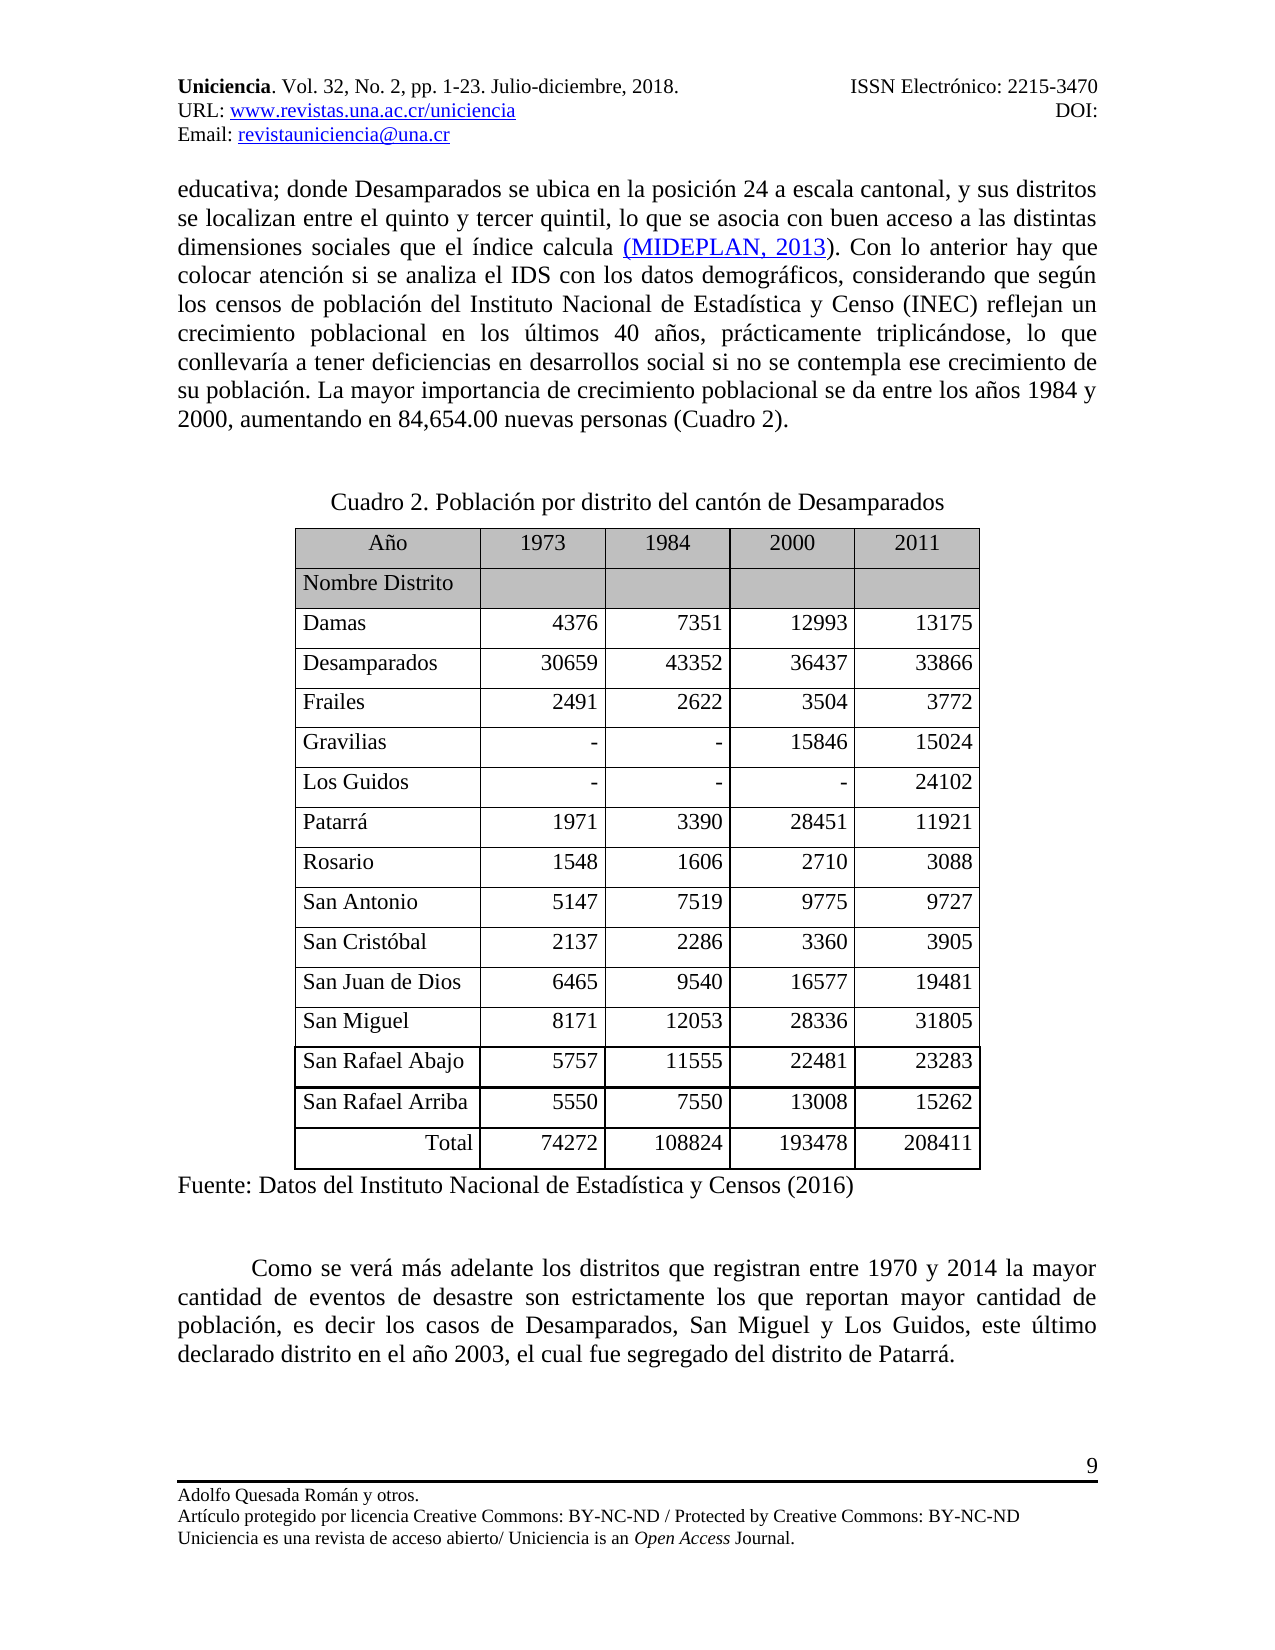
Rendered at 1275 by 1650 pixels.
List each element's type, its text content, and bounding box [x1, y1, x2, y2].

table_cell 24102 [855, 768, 979, 807]
table_cell 2286 [606, 928, 729, 967]
table_cell 33866 [855, 649, 979, 687]
table_header 1984 [606, 529, 729, 568]
table_cell Gravilias [296, 728, 480, 767]
table_cell 3088 [855, 848, 979, 887]
table_cell Rosario [296, 848, 480, 887]
table_cell 7550 [606, 1089, 729, 1127]
table_cell Los Guidos [296, 768, 480, 807]
table_cell 108824 [606, 1129, 729, 1168]
table_cell [731, 569, 854, 608]
table_cell 43352 [606, 649, 729, 687]
table_cell Patarrá [296, 808, 480, 847]
table_cell 3390 [606, 808, 729, 847]
table_cell 2491 [481, 689, 605, 727]
table_cell San Miguel [296, 1008, 480, 1046]
table_cell 2137 [481, 928, 605, 967]
table_cell 8171 [481, 1008, 605, 1046]
table_header 1973 [481, 529, 605, 568]
table_cell 3905 [855, 928, 979, 967]
table_cell Damas [296, 609, 480, 647]
table_cell 2622 [606, 689, 729, 727]
table_cell 3504 [731, 689, 854, 727]
table_cell 3360 [731, 928, 854, 967]
text Cuadro 2. Población por distrito del cantón de Desamparados [177, 487, 1098, 515]
text Fuente: Datos del Instituto Nacional de Estadística y Censos (2016) [177, 1170, 1098, 1199]
table_cell [855, 569, 979, 608]
table_cell 5550 [481, 1089, 604, 1127]
table_cell 3772 [855, 689, 979, 727]
table_cell - [481, 768, 605, 807]
table_cell 19481 [855, 968, 979, 1007]
table_header 2000 [731, 529, 854, 568]
table_cell Desamparados [296, 649, 480, 687]
table_cell 13175 [855, 609, 979, 647]
text Como se verá más adelante los distritos que registran entre 1970 y 2014 la mayor cantidad de eventos de desastre son estrictamente los que reportan mayor cantidad de población, es decir los casos de Desamparados, San Miguel y Los Guidos, este último declarado distrito en el año 2003, el cual fue segregado del distrito de Patarrá. [177, 1253, 1098, 1368]
table_cell 12053 [606, 1008, 729, 1046]
table_cell Total [296, 1129, 479, 1168]
table_cell 1548 [481, 848, 605, 887]
table_cell 15024 [855, 728, 979, 767]
table_cell San Juan de Dios [296, 968, 480, 1007]
table_cell - [731, 768, 854, 807]
table_cell [481, 569, 605, 608]
table_cell 12993 [731, 609, 854, 647]
table_cell 9775 [731, 888, 854, 927]
table_cell - [606, 728, 729, 767]
table_header Año [296, 529, 480, 568]
table_cell 28336 [731, 1008, 854, 1046]
table_cell 208411 [856, 1129, 979, 1168]
table_cell 1971 [481, 808, 605, 847]
table_cell 6465 [481, 968, 605, 1007]
table_cell San Cristóbal [296, 928, 480, 967]
table_cell 28451 [731, 808, 854, 847]
table_cell 193478 [731, 1129, 854, 1168]
table_cell 5757 [481, 1048, 604, 1086]
table_cell [606, 569, 729, 608]
table_cell 36437 [731, 649, 854, 687]
table_cell 15846 [731, 728, 854, 767]
table_cell 5147 [481, 888, 605, 927]
table_cell 15262 [856, 1089, 979, 1127]
table_cell Frailes [296, 689, 480, 727]
table_header 2011 [855, 529, 979, 568]
table_cell 23283 [856, 1048, 979, 1086]
table_cell 9540 [606, 968, 729, 1007]
table_cell 13008 [731, 1089, 854, 1127]
table_cell San Rafael Arriba [296, 1089, 479, 1127]
table_cell 11555 [606, 1048, 729, 1086]
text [177, 174, 1098, 433]
table_cell 2710 [731, 848, 854, 887]
table_cell 22481 [731, 1048, 854, 1086]
table_cell - [481, 728, 605, 767]
table_cell 74272 [481, 1129, 604, 1168]
table_cell 4376 [481, 609, 605, 647]
table_cell 11921 [855, 808, 979, 847]
table_cell 16577 [731, 968, 854, 1007]
table_cell 31805 [855, 1008, 979, 1046]
table_cell 7351 [606, 609, 729, 647]
table_cell Nombre Distrito [296, 569, 480, 608]
table_cell 7519 [606, 888, 729, 927]
table_cell - [606, 768, 729, 807]
table_cell 1606 [606, 848, 729, 887]
table_cell San Rafael Abajo [296, 1048, 479, 1086]
table_cell 9727 [855, 888, 979, 927]
table_cell San Antonio [296, 888, 480, 927]
table_cell 30659 [481, 649, 605, 687]
